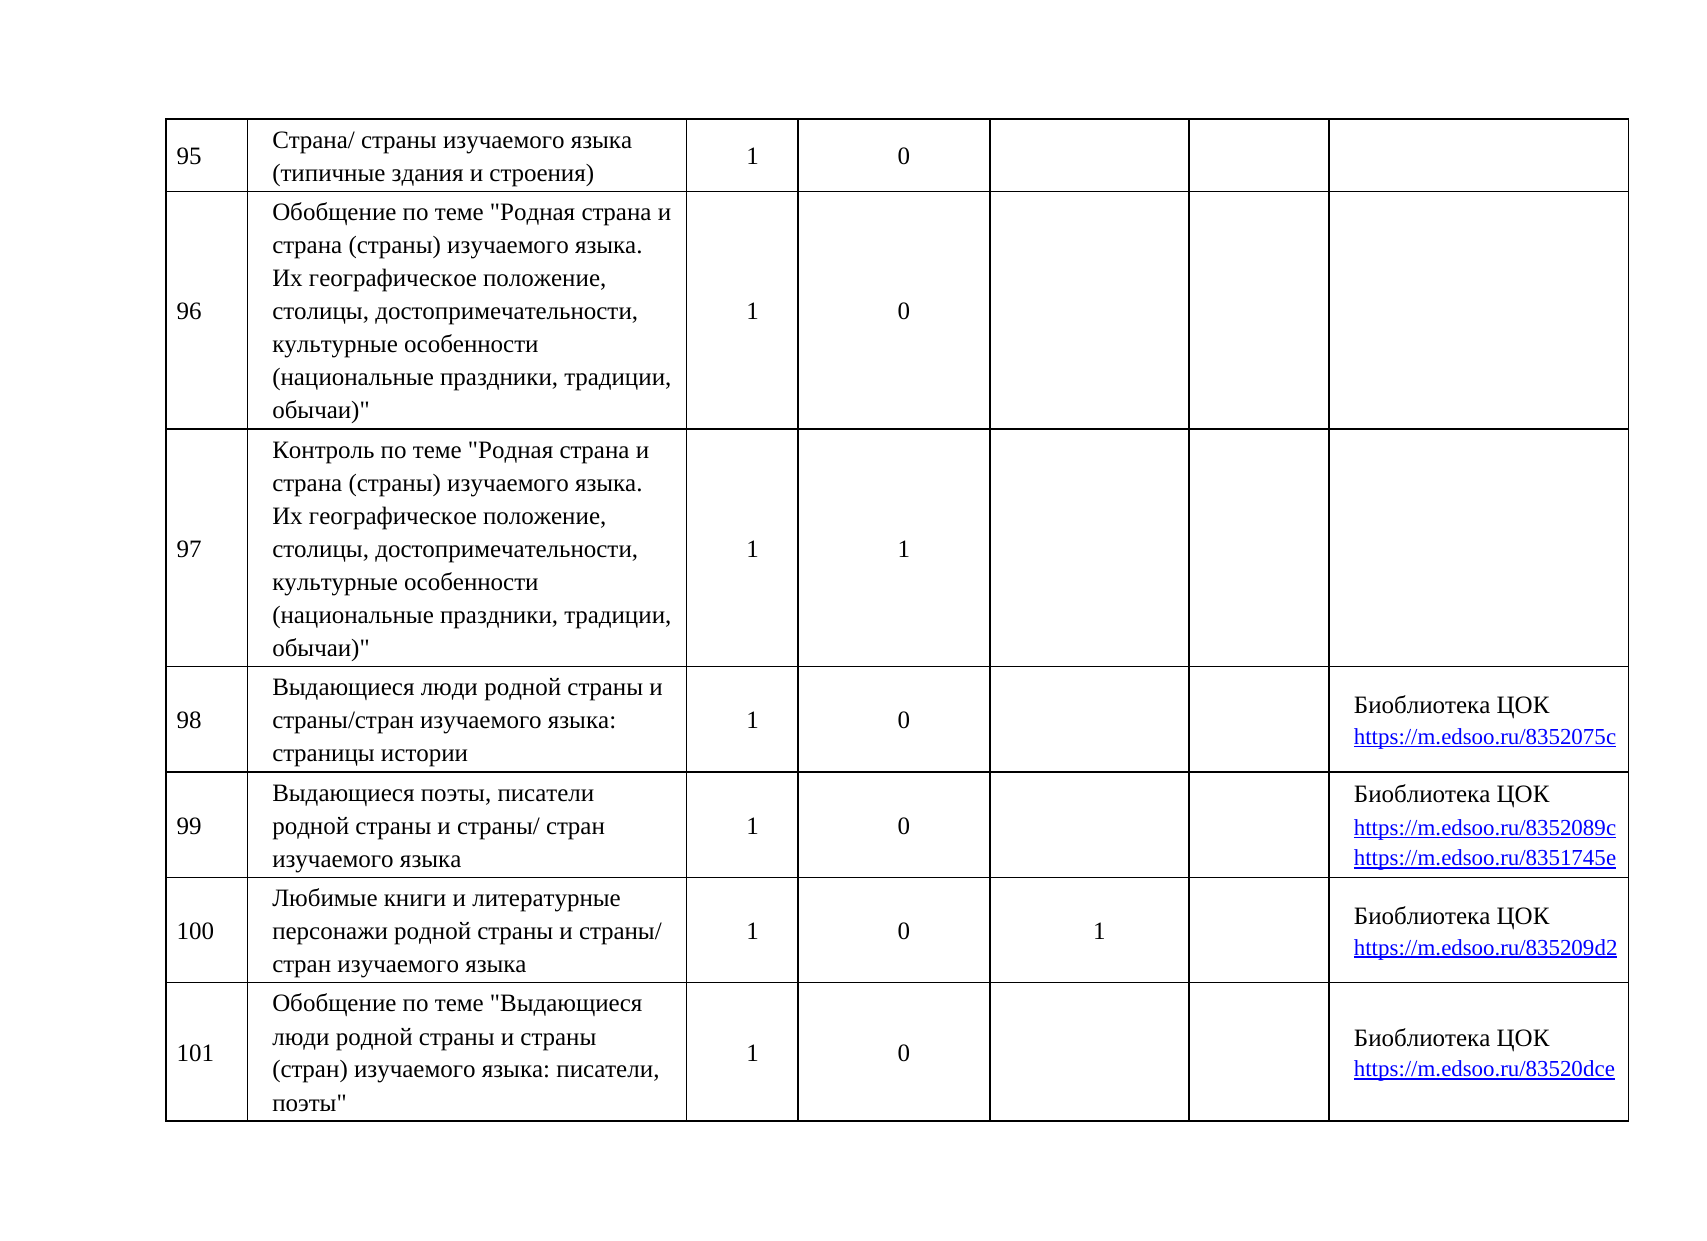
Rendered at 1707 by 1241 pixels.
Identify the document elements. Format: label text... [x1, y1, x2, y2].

table_cell 0 [799, 192, 989, 428]
table_cell Выдающиеся поэты, писатели родной страны и страны/ стран изучаемого языка [248, 773, 686, 876]
table_cell [991, 120, 1188, 191]
table_cell 1 [687, 878, 797, 982]
table_cell [1330, 192, 1628, 428]
table_cell 96 [167, 192, 247, 428]
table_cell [1330, 983, 1628, 1120]
table_cell 98 [167, 667, 247, 771]
table_cell Страна/ страны изучаемого языка (типичные здания и строения) [248, 120, 686, 191]
table_cell Контроль по теме "Родная страна и страна (страны) изучаемого языка. Их географическое положение, столицы, достопримечательности, культурные особенности (национальные праздники, традиции, обычаи)" [248, 430, 686, 666]
table_cell 1 [687, 120, 797, 191]
table_cell [991, 192, 1188, 428]
table_cell 0 [799, 120, 989, 191]
table_cell [991, 983, 1188, 1120]
table_cell [1330, 430, 1628, 666]
table_cell [991, 773, 1188, 876]
table_cell 0 [799, 667, 989, 771]
table_cell Обобщение по теме "Выдающиеся люди родной страны и страны (стран) изучаемого языка: писатели, поэты" [248, 983, 686, 1120]
table_cell 1 [687, 983, 797, 1120]
table_cell 1 [991, 878, 1188, 982]
table_cell [991, 667, 1188, 771]
table_cell 99 [167, 773, 247, 876]
table_cell 1 [799, 430, 989, 666]
table_cell 100 [167, 878, 247, 982]
table_cell [1190, 667, 1328, 771]
table_cell 1 [687, 667, 797, 771]
table_cell [1190, 192, 1328, 428]
table_cell 0 [799, 773, 989, 876]
table_cell 95 [167, 120, 247, 191]
table_cell 97 [167, 430, 247, 666]
table_cell [1190, 430, 1328, 666]
table_cell 1 [687, 430, 797, 666]
table_cell [1190, 120, 1328, 191]
table_cell Биоблиотека ЦОК https://m.edsoo.ru/8352075c [1330, 667, 1628, 771]
table_cell [991, 430, 1188, 666]
table_cell 1 [687, 773, 797, 876]
table_cell [1190, 983, 1328, 1120]
table_cell Биоблиотека ЦОК https://m.edsoo.ru/835209d2 [1330, 878, 1628, 982]
table_cell Выдающиеся люди родной страны и страны/стран изучаемого языка: страницы истории [248, 667, 686, 771]
table_cell [1330, 120, 1628, 191]
table_cell 101 [167, 983, 247, 1120]
table_cell Обобщение по теме "Родная страна и страна (страны) изучаемого языка. Их географическое положение, столицы, достопримечательности, культурные особенности (национальные праздники, традиции, обычаи)" [248, 192, 686, 428]
table_cell 1 [687, 192, 797, 428]
table_cell [1190, 878, 1328, 982]
table_cell Любимые книги и литературные персонажи родной страны и страны/ стран изучаемого языка [248, 878, 686, 982]
table_cell 0 [799, 878, 989, 982]
table_cell Биоблиотека ЦОК https://m.edsoo.ru/8352089c https://m.edsoo.ru/8351745e [1330, 773, 1628, 876]
table_cell [1190, 773, 1328, 876]
table_cell 0 [799, 983, 989, 1120]
